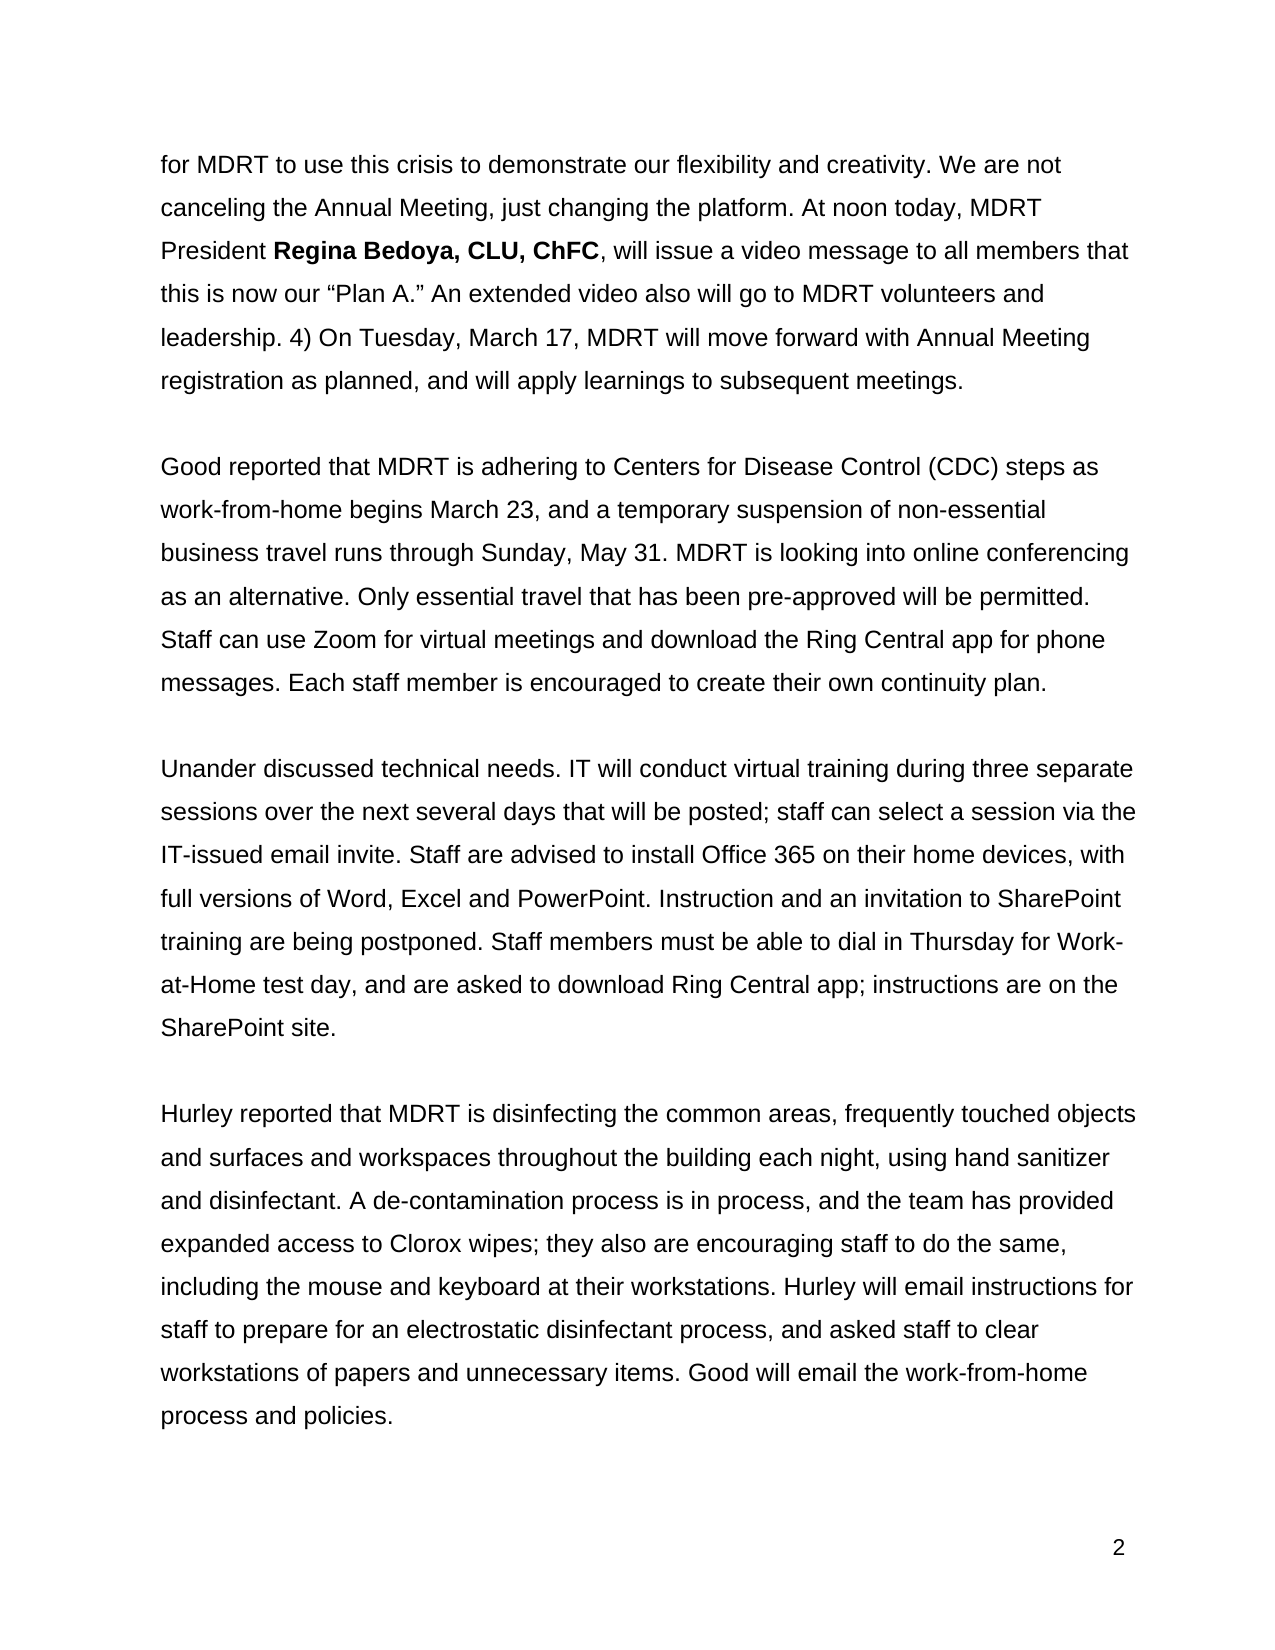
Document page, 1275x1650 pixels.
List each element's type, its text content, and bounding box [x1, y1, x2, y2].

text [160, 150, 1140, 394]
text Hurley reported that MDRT is disinfecting the common areas, frequently touched objects and surfaces and workspaces throughout the building each night, using hand sanitizer and disinfectant. A de-contamination process is in process, and the team has provided expanded access to Clorox wipes; they also are encouraging staff to do the same, including the mouse and keyboard at their workstations. Hurley will email instructions for staff to prepare for an electrostatic disinfectant process, and asked staff to clear workstations of papers and unnecessary items. Good will email the work-from-home process and policies. [160, 1099, 1140, 1430]
text Good reported that MDRT is adhering to Centers for Disease Control (CDC) steps as work-from-home begins March 23, and a temporary suspension of non-essential business travel runs through Sunday, May 31. MDRT is looking into online conferencing as an alternative. Only essential travel that has been pre-approved will be permitted. Staff can use Zoom for virtual meetings and download the Ring Central app for phone messages. Each staff member is encouraged to create their own continuity plan. [160, 452, 1140, 696]
text Unander discussed technical needs. IT will conduct virtual training during three separate sessions over the next several days that will be posted; staff can select a session via the IT-issued email invite. Staff are advised to install Office 365 on their home devices, with full versions of Word, Excel and PowerPoint. Instruction and an invitation to SharePoint training are being postponed. Staff members must be able to dial in Thursday for Work-at-Home test day, and are asked to download Ring Central app; instructions are on the SharePoint site. [160, 754, 1140, 1042]
